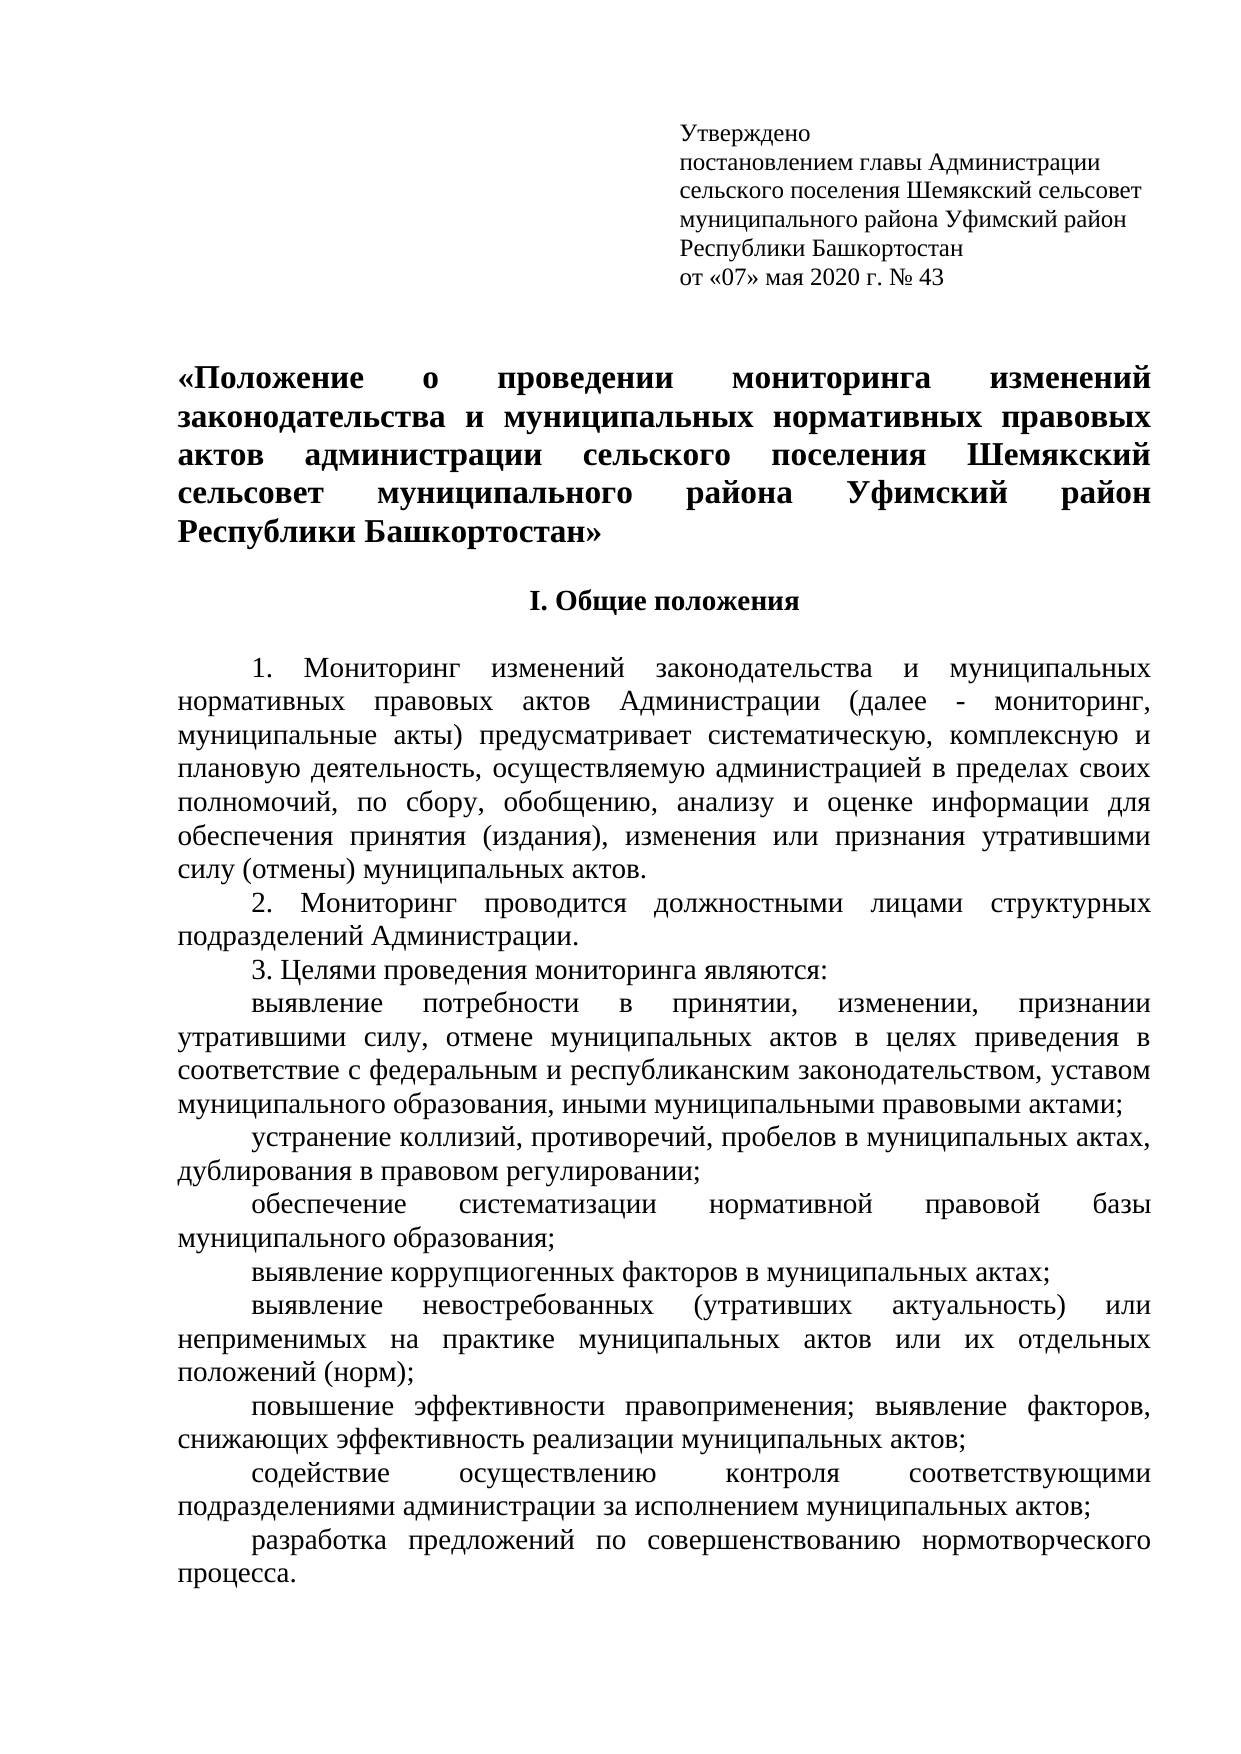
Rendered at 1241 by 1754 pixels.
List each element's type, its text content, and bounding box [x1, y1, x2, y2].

text 3. Целями проведения мониторинга являются: [177, 952, 1152, 985]
text разработка предложений по совершенствованию нормотворческого процесса. [177, 1522, 1152, 1589]
text 2. Мониторинг проводится должностными лицами структурных подразделений Администрации. [177, 885, 1152, 952]
text Общие положения [177, 583, 1152, 616]
text «Положение о проведении мониторинга изменений законодательства и муниципальных нормативных правовых актов администрации сельского поселения Шемякский сельсовет муниципального района Уфимский район Республики Башкортостан» [177, 358, 1152, 549]
text обеспечение систематизации нормативной правовой базы муниципального образования; [177, 1187, 1152, 1254]
text устранение коллизий, противоречий, пробелов в муниципальных актах, дублирования в правовом регулировании; [177, 1119, 1152, 1187]
text выявление невостребованных (утративших актуальность) или неприменимых на практике муниципальных актов или их отдельных положений (норм); [177, 1287, 1152, 1388]
text постановлением главы Администрации сельского поселения Шемякский сельсовет муниципального района Уфимский район Республики Башкортостан [679, 147, 1152, 262]
text выявление коррупциогенных факторов в муниципальных актах; [177, 1254, 1152, 1287]
text выявление потребности в принятии, изменении, признании утратившими силу, отмене муниципальных актов в целях приведения в соответствие с федеральным и республиканским законодательством, уставом муниципального образования, иными муниципальными правовыми актами; [177, 985, 1152, 1119]
text от «07» мая . № 43 [679, 262, 1152, 291]
text содействие осуществлению контроля соответствующими подразделениями администрации за исполнением муниципальных актов; [177, 1455, 1152, 1522]
text повышение эффективности правоприменения; выявление факторов, снижающих эффективность реализации муниципальных актов; [177, 1388, 1152, 1455]
text Утверждено [679, 118, 1152, 147]
text 1. Мониторинг изменений законодательства и муниципальных нормативных правовых актов Администрации (далее - мониторинг, муниципальные акты) предусматривает систематическую, комплексную и плановую деятельность, осуществляемую администрацией в пределах своих полномочий, по сбору, обобщению, анализу и оценке информации для обеспечения принятия (издания), изменения или признания утратившими силу (отмены) муниципальных актов. [177, 650, 1152, 885]
